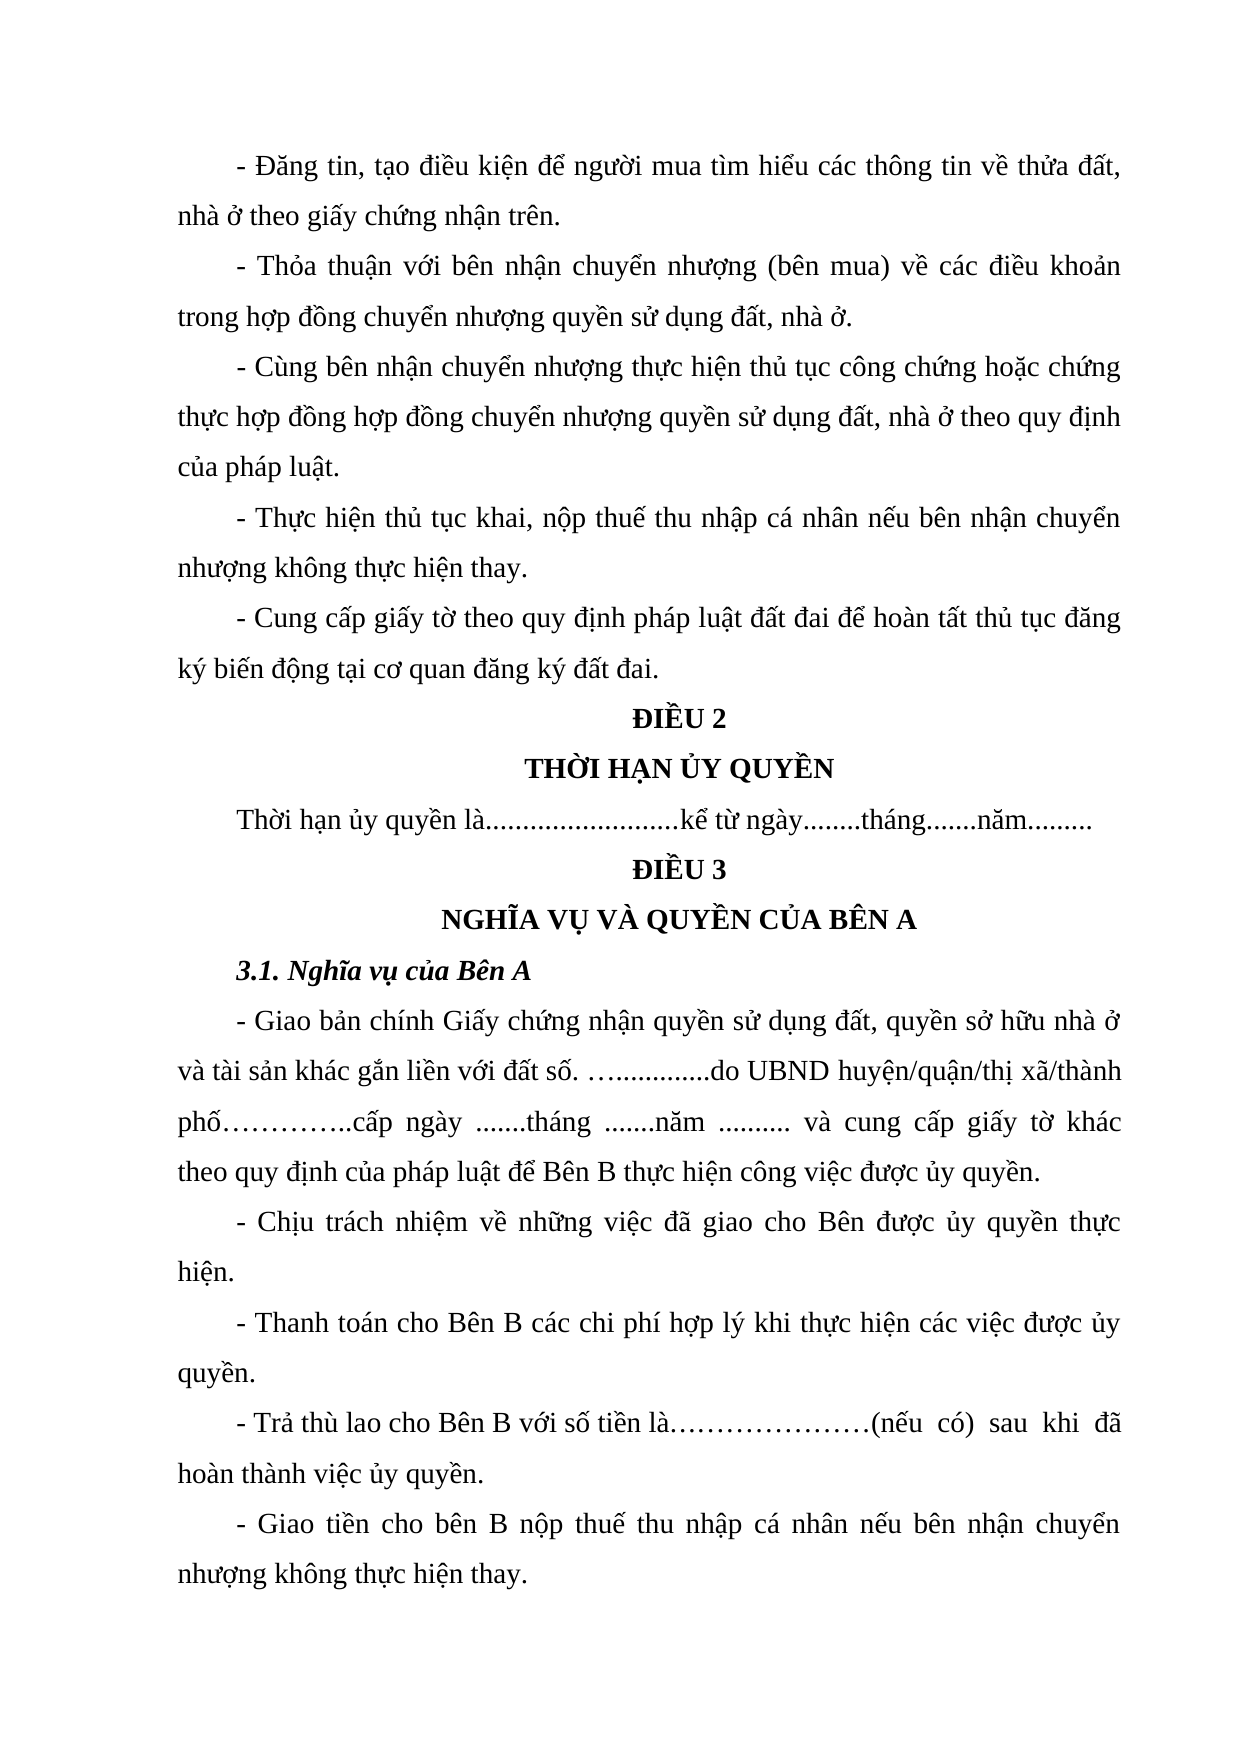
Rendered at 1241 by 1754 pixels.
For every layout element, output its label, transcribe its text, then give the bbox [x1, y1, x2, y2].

text - Trả thù lao cho Bên B với số tiền là ………………(nếu có) sau khi đã hoàn thành việc ủy quyền. [177, 1406, 1122, 1489]
text - Thực hiện thủ tục khai, nộp thuế thu nhập cá nhân nếu bên nhận chuyển nhượng không thực hiện thay. [177, 500, 1122, 584]
text - Thanh toán cho Bên B các chi phí hợp lý khi thực hiện các việc được ủy quyền. [177, 1305, 1122, 1389]
text ĐIỀU 3 [177, 852, 1122, 886]
text NGHĨA VỤ VÀ QUYỀN CỦA BÊN A [177, 902, 1122, 936]
text 3.1. Nghĩa vụ của Bên A [177, 953, 1122, 986]
text - Giao bản chính Giấy chứng nhận quyền sử dụng đất, quyền sở hữu nhà ở và tài sản khác gắn liền với đất số. ….............do UBND huyện/quận/thị xã/thành phố…………..cấp ngày .......tháng .......năm .......... và cung cấp giấy tờ khác theo quy định của pháp luật để Bên B thực hiện công việc được ủy quyền. [177, 1003, 1122, 1187]
text - Thỏa thuận với bên nhận chuyển nhượng (bên mua) về các điều khoản trong hợp đồng chuyển nhượng quyền sử dụng đất, nhà ở. [177, 248, 1122, 332]
text - Cùng bên nhận chuyển nhượng thực hiện thủ tục công chứng hoặc chứng thực hợp đồng hợp đồng chuyển nhượng quyền sử dụng đất, nhà ở theo quy định của pháp luật. [177, 349, 1122, 483]
text - Đăng tin, tạo điều kiện để người mua tìm hiểu các thông tin về thửa đất, nhà ở theo giấy chứng nhận trên. [177, 148, 1122, 232]
text - Chịu trách nhiệm về những việc đã giao cho Bên được ủy quyền thực hiện. [177, 1204, 1122, 1288]
text Thời hạn ủy quyền là kể từ ngày........tháng.......năm......... [177, 802, 1122, 835]
text - Cung cấp giấy tờ theo quy định pháp luật đất đai để hoàn tất thủ tục đăng ký biến động tại cơ quan đăng ký đất đai. [177, 601, 1122, 684]
text - Giao tiền cho bên B nộp thuế thu nhập cá nhân nếu bên nhận chuyển nhượng không thực hiện thay. [177, 1506, 1122, 1590]
text ĐIỀU 2 [177, 701, 1122, 735]
text THỜI HẠN ỦY QUYỀN [177, 751, 1122, 785]
